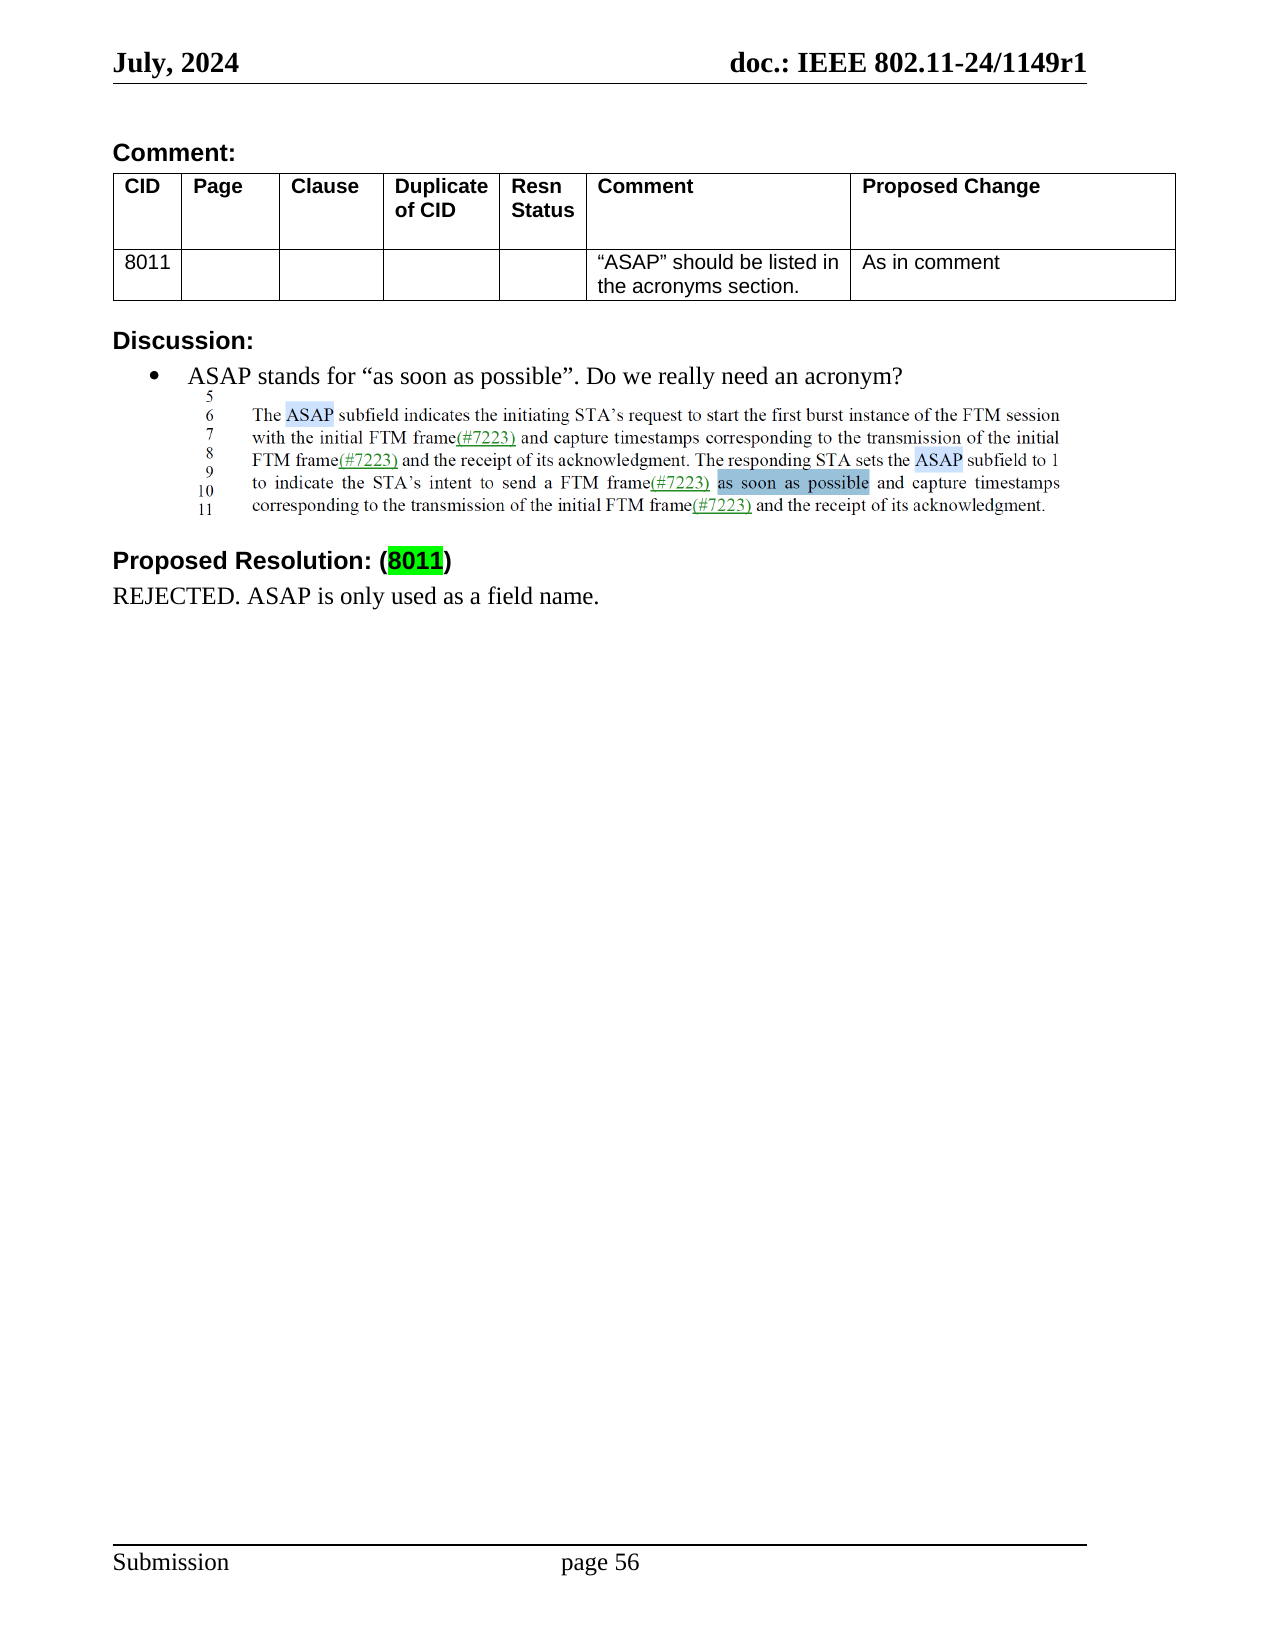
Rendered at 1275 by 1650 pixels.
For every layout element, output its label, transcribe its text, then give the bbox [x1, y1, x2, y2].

subtitle Proposed Resolution: (8011) [112, 546, 388, 575]
list REJECTED. ASAP is only used as a field name. [112, 581, 1087, 610]
picture [150, 389, 1125, 522]
table_header Clause [280, 174, 383, 248]
table_header Duplicate of CID [384, 174, 499, 248]
table_cell [280, 250, 383, 300]
table_header Comment [587, 174, 850, 248]
list ASAP stands for “as soon as possible”. Do we really need an acronym? [150, 361, 1087, 389]
subtitle Proposed Resolution: (8011) [443, 546, 1087, 575]
table_header Resn Status [500, 174, 586, 248]
table_cell [182, 250, 279, 300]
subtitle Discussion: [112, 326, 1087, 354]
table_cell As in comment [851, 250, 1175, 300]
subtitle Comment: [112, 137, 1087, 166]
table_cell 8011 [114, 250, 181, 300]
table_header Page [182, 174, 279, 248]
table_header Proposed Change [851, 174, 1175, 248]
table_cell [500, 250, 586, 300]
table_cell “ASAP” should be listed in the acronyms section. [587, 250, 850, 300]
table_header CID [114, 174, 181, 248]
table_cell [384, 250, 499, 300]
